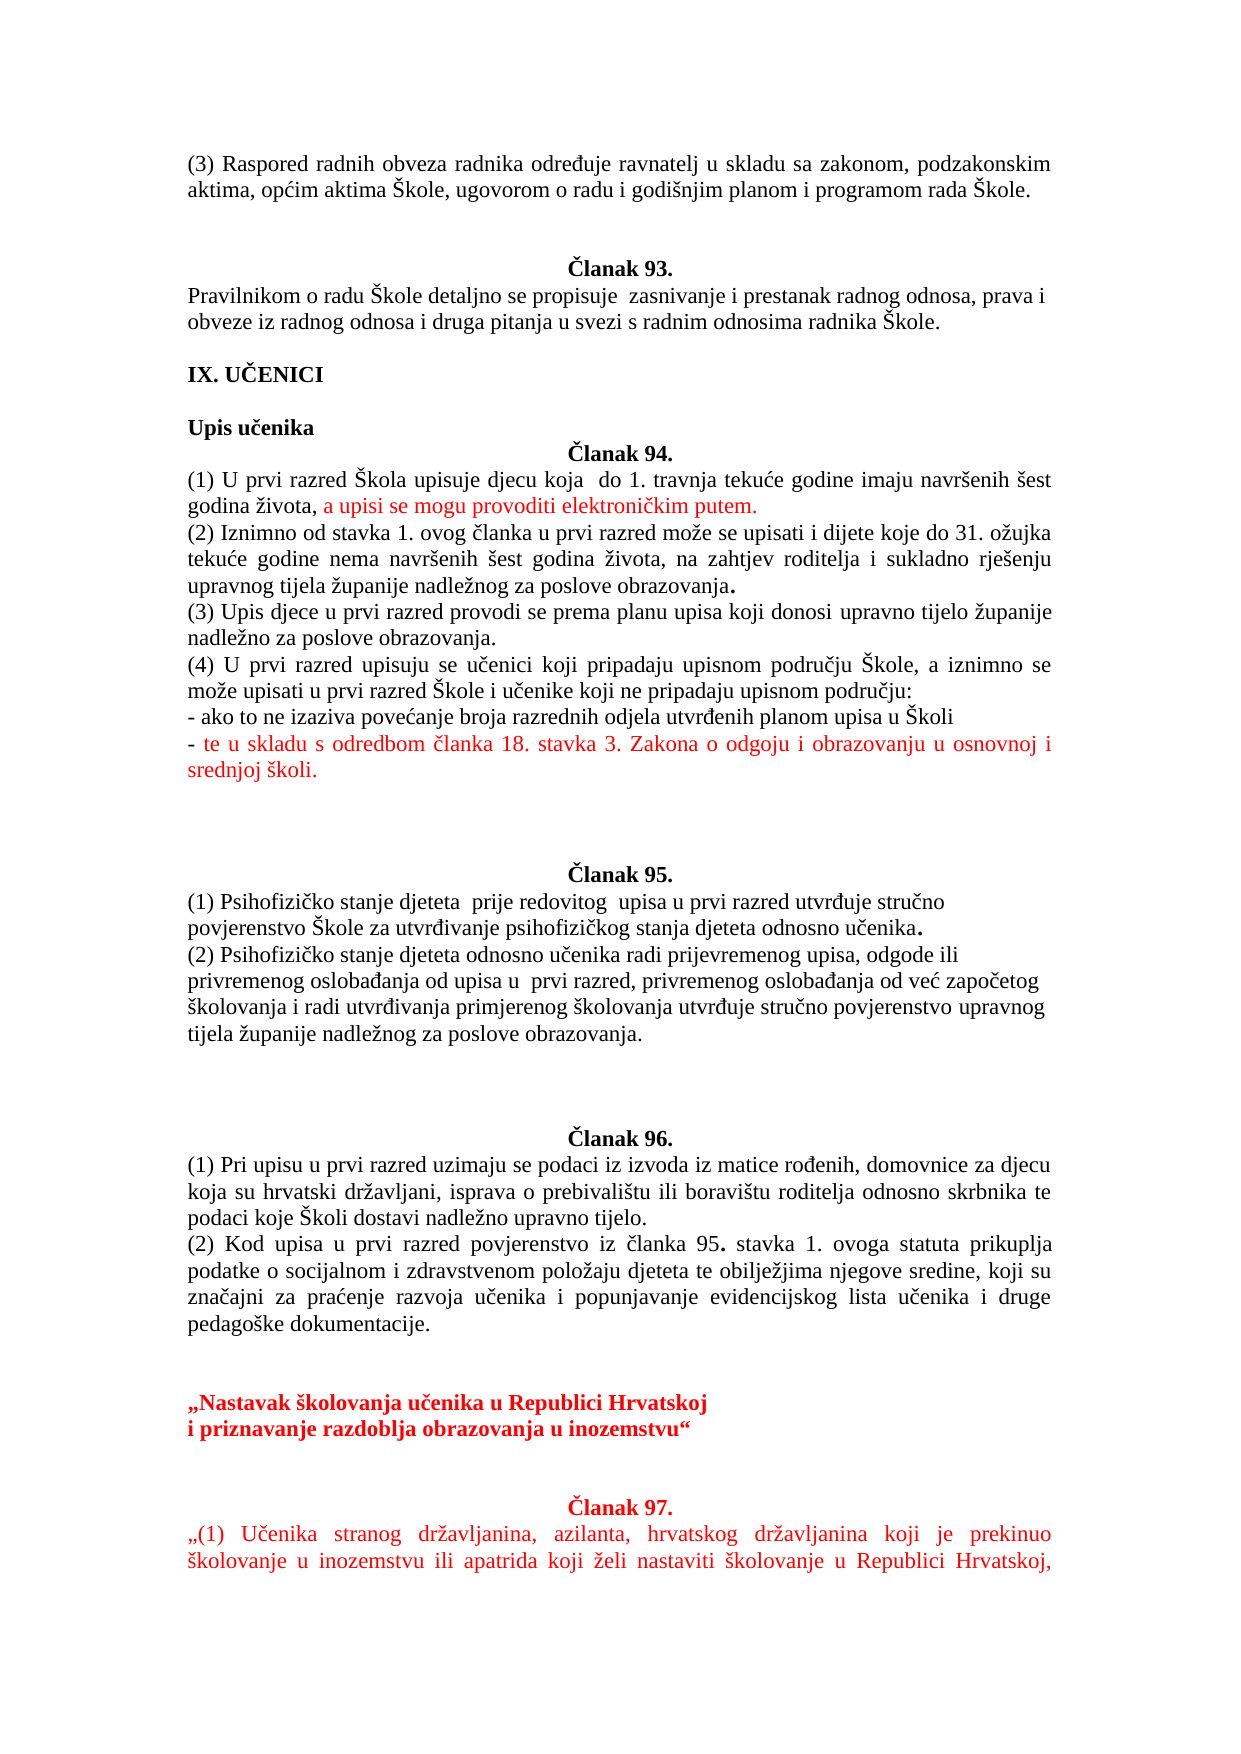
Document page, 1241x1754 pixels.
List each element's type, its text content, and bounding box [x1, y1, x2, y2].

text Članak 97. [187, 1494, 1053, 1520]
text Upis učenika [187, 413, 1053, 440]
text Članak 95. [187, 862, 1053, 888]
text (4) U prvi razred upisuju se učenici koji pripadaju upisnom području Škole, a iznimno se može upisati u prvi razred Škole i učenike koji ne pripadaju upisnom području: [187, 651, 1053, 703]
text Članak 96. [187, 1125, 1053, 1151]
text (1) Pri upisu u prvi razred uzimaju se podaci iz izvoda iz matice rođenih, domovnice za djecu koja su hrvatski državljani, isprava o prebivalištu ili boravištu roditelja odnosno skrbnika te podaci koje Školi dostavi nadležno upravno tijelo. [187, 1151, 1053, 1231]
text i priznavanje razdoblja obrazovanja u inozemstvu“ [187, 1415, 1053, 1441]
text - ako to ne izaziva povećanje broja razrednih odjela utvrđenih planom upisa u Školi [187, 703, 1053, 730]
text „Nastavak školovanja učenika u Republici Hrvatskoj [187, 1389, 1053, 1415]
text (3) Raspored radnih obveza radnika određuje ravnatelj u skladu sa zakonom, podzakonskim aktima, općim aktima Škole, ugovorom o radu i godišnjim planom i programom rada Škole. [187, 150, 1053, 203]
text (2) Psihofizičko stanje djeteta odnosno učenika radi prijevremenog upisa, odgode ili privremenog oslobađanja od upisa u prvi razred, privremenog oslobađanja od već započetog školovanja i radi utvrđivanja primjerenog školovanja utvrđuje stručno povjerenstvo upravnog tijela županije nadležnog za poslove obrazovanja. [187, 941, 1053, 1046]
text (1) Psihofizičko stanje djeteta prije redovitog upisa u prvi razred utvrđuje stručno povjerenstvo Škole za utvrđivanje psihofizičkog stanja djeteta odnosno učenika. [187, 888, 1053, 941]
text (1) U prvi razred Škola upisuje djecu koja do 1. travnja tekuće godine imaju navršenih šest godina života, a upisi se mogu provoditi elektroničkim putem. [187, 466, 1053, 519]
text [187, 1520, 1053, 1573]
text (2) Iznimno od stavka 1. ovog članka u prvi razred može se upisati i dijete koje do 31. ožujka tekuće godine nema navršenih šest godina života, na zahtjev roditelja i sukladno rješenju upravnog tijela županije nadležnog za poslove obrazovanja. [187, 519, 1053, 598]
text Članak 94. [187, 440, 1053, 466]
text Pravilnikom o radu Škole detaljno se propisuje zasnivanje i prestanak radnog odnosa, prava i obveze iz radnog odnosa i druga pitanja u svezi s radnim odnosima radnika Škole. [187, 282, 1053, 334]
text (3) Upis djece u prvi razred provodi se prema planu upisa koji donosi upravno tijelo županije nadležno za poslove obrazovanja. [187, 598, 1053, 651]
text (2) Kod upisa u prvi razred povjerenstvo iz članka 95. stavka 1. ovoga statuta prikuplja podatke o socijalnom i zdravstvenom položaju djeteta te obilježjima njegove sredine, koji su značajni za praćenje razvoja učenika i popunjavanje evidencijskog lista učenika i druge pedagoške dokumentacije. [187, 1231, 1053, 1336]
text IX. UČENICI [187, 361, 1053, 387]
text - te u skladu s odredbom članka 18. stavka 3. Zakona o odgoju i obrazovanju u osnovnoj i srednjoj školi. [187, 730, 1053, 782]
text Članak 93. [187, 255, 1053, 282]
